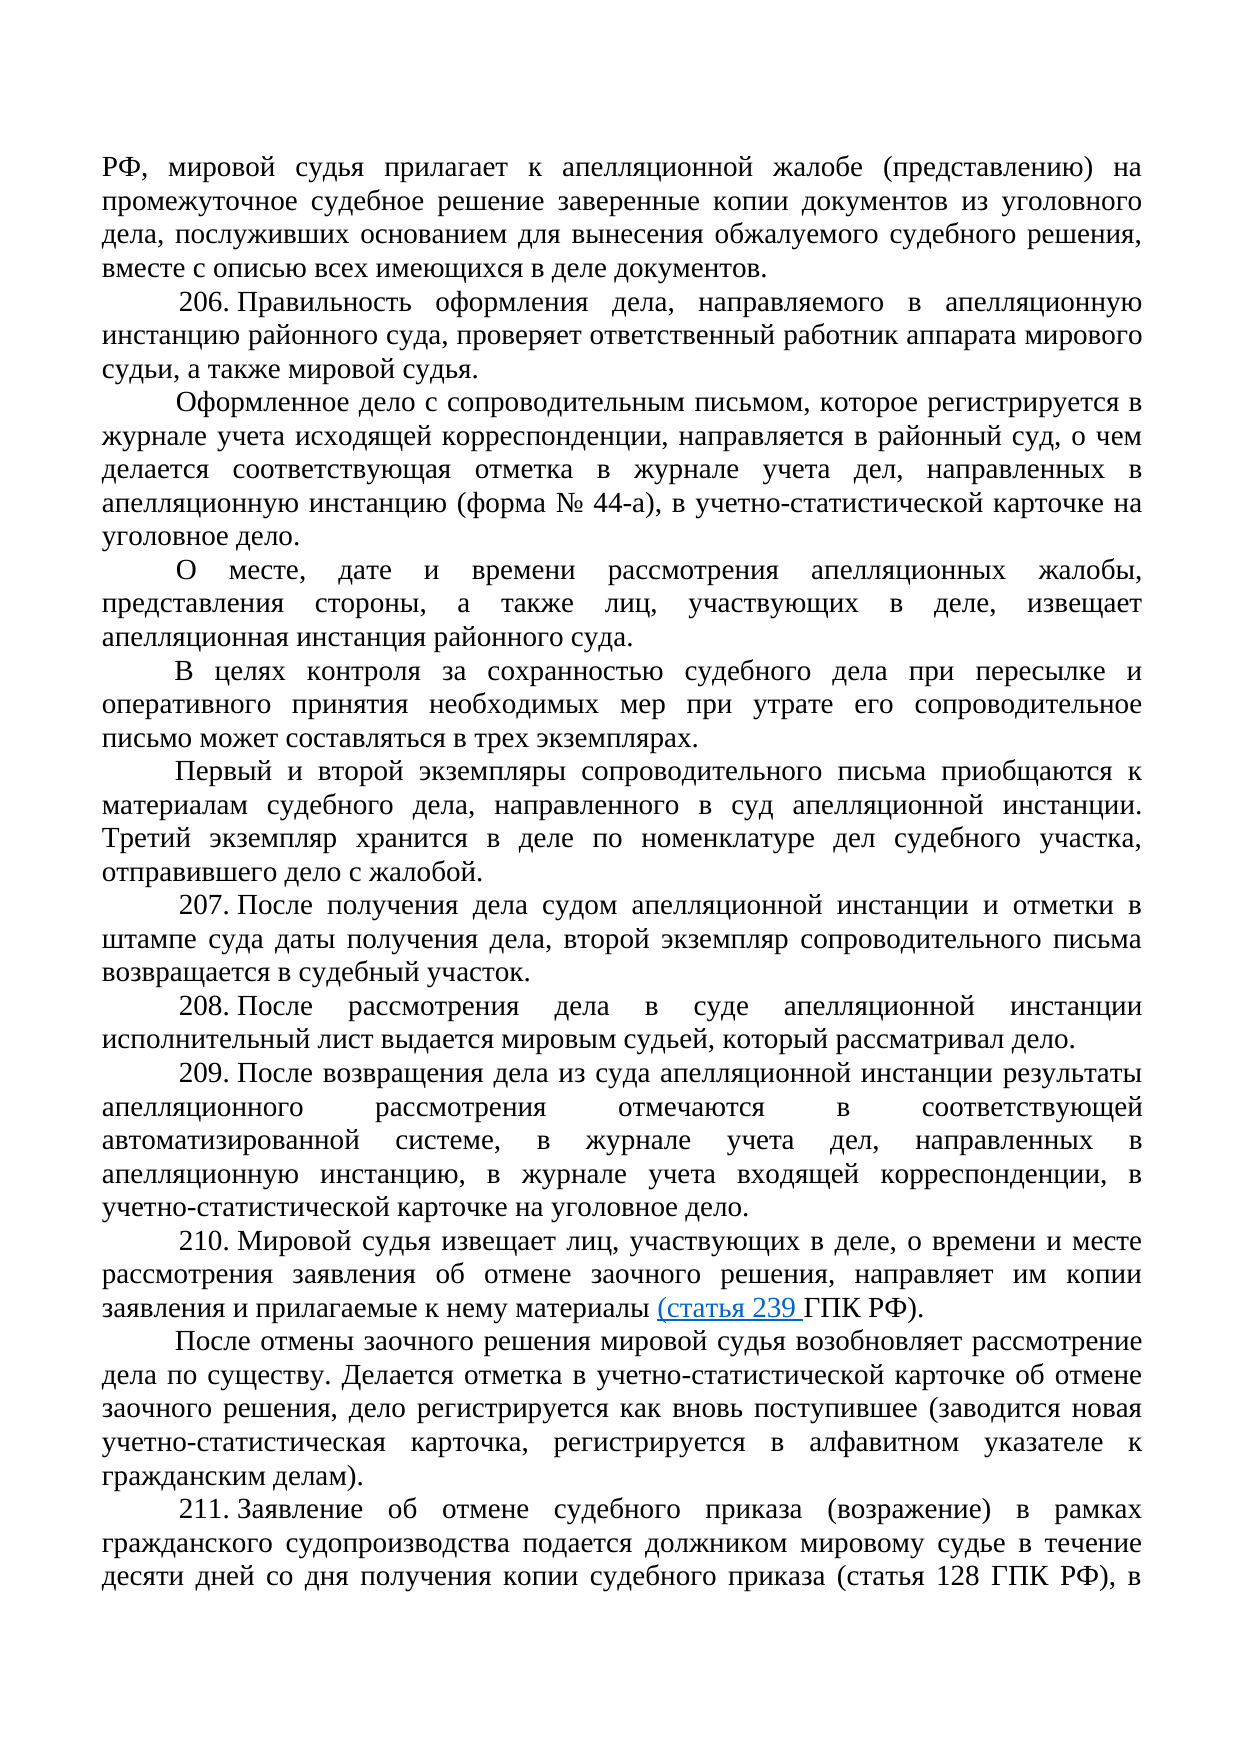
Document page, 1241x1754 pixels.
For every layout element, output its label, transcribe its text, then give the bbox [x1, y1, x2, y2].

text 207. После получения дела судом апелляционной инстанции и отметки в штампе суда даты получения дела, второй экземпляр сопроводительного письма возвращается в судебный участок. [102, 888, 1143, 989]
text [102, 1492, 1143, 1592]
text Оформленное дело с сопроводительным письмом, которое регистрируется в журнале учета исходящей корреспонденции, направляется в районный суд, о чем делается соответствующая отметка в журнале учета дел, направленных в апелляционную инстанцию (форма № 44-а), в учетно-статистической карточке на уголовное дело. [102, 385, 1143, 553]
text 208. После рассмотрения дела в суде апелляционной инстанции исполнительный лист выдается мировым судьей, который рассматривал дело. [102, 989, 1143, 1056]
text 210. Мировой судья извещает лиц, участвующих в деле, о времени и месте рассмотрения заявления об отмене заочного решения, направляет им копии заявления и прилагаемые к нему материалы (статья 239 ГПК РФ). [102, 1223, 1143, 1324]
text 209. После возвращения дела из суда апелляционной инстанции результаты апелляционного рассмотрения отмечаются в соответствующей автоматизированной системе, в журнале учета дел, направленных в апелляционную инстанцию, в журнале учета входящей корреспонденции, в учетно-статистической карточке на уголовное дело. [102, 1056, 1143, 1223]
text В целях контроля за сохранностью судебного дела при пересылке и оперативного принятия необходимых мер при утрате его сопроводительное письмо может составляться в трех экземплярах. [102, 653, 1143, 754]
text Первый и второй экземпляры сопроводительного письма приобщаются к материалам судебного дела, направленного в суд апелляционной инстанции. Третий экземпляр хранится в деле по номенклатуре дел судебного участка, отправившего дело с жалобой. [102, 754, 1143, 888]
text О месте, дате и времени рассмотрения апелляционных жалобы, представления стороны, а также лиц, участвующих в деле, извещает апелляционная инстанция районного суда. [102, 553, 1143, 653]
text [102, 150, 1143, 284]
text 206. Правильность оформления дела, направляемого в апелляционную инстанцию районного суда, проверяет ответственный работник аппарата мирового судьи, а также мировой судья. [102, 284, 1143, 385]
text После отмены заочного решения мировой судья возобновляет рассмотрение дела по существу. Делается отметка в учетно-статистической карточке об отмене заочного решения, дело регистрируется как вновь поступившее (заводится новая учетно-статистическая карточка, регистрируется в алфавитном указателе к гражданским делам). [102, 1324, 1143, 1492]
